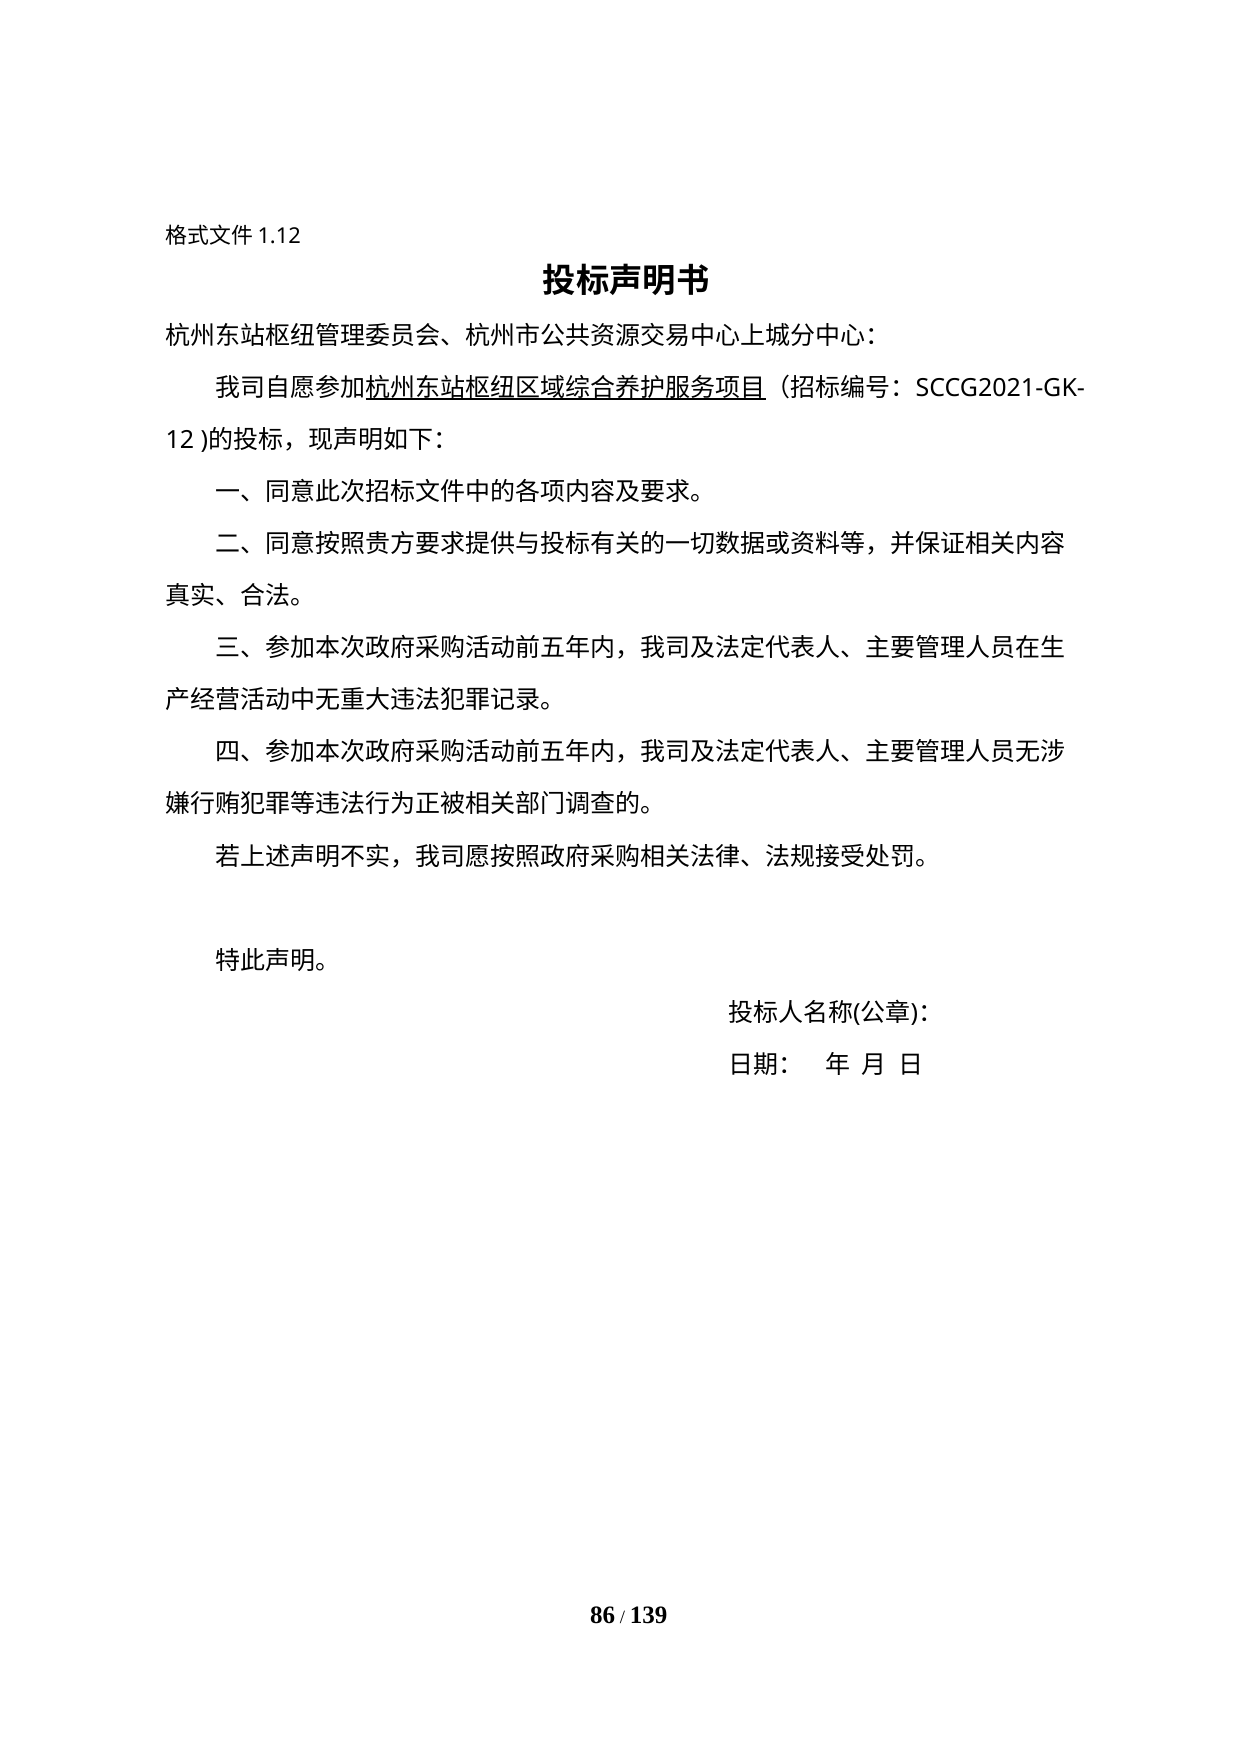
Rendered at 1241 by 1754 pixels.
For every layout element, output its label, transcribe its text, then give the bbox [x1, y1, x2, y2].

text 投标声明书 [165, 250, 1087, 302]
text 四、参加本次政府采购活动前五年内，我司及法定代表人、主要管理人员无涉嫌行贿犯罪等违法行为正被相关部门调查的。 [165, 719, 1087, 823]
text 若上述声明不实，我司愿按照政府采购相关法律、法规接受处罚。 [165, 823, 1087, 875]
text 三、参加本次政府采购活动前五年内，我司及法定代表人、主要管理人员在生产经营活动中无重大违法犯罪记录。 [165, 615, 1087, 719]
text 杭州东站枢纽管理委员会、杭州市公共资源交易中心上城分中心： [165, 302, 1087, 354]
text 特此声明。 [165, 927, 1087, 979]
text 日期： 年 月 日 [165, 1032, 1087, 1084]
text 投标人名称(公章)： [165, 979, 1087, 1032]
text 我司自愿参加杭州东站枢纽区域综合养护服务项目（招标编号：SCCG2021-GK-12 )的投标，现声明如下： [165, 354, 1087, 459]
text 一、同意此次招标文件中的各项内容及要求。 [165, 459, 1087, 511]
text 格式文件1.12 [165, 218, 1087, 250]
text 二、同意按照贵方要求提供与投标有关的一切数据或资料等，并保证相关内容真实、合法。 [165, 511, 1087, 615]
